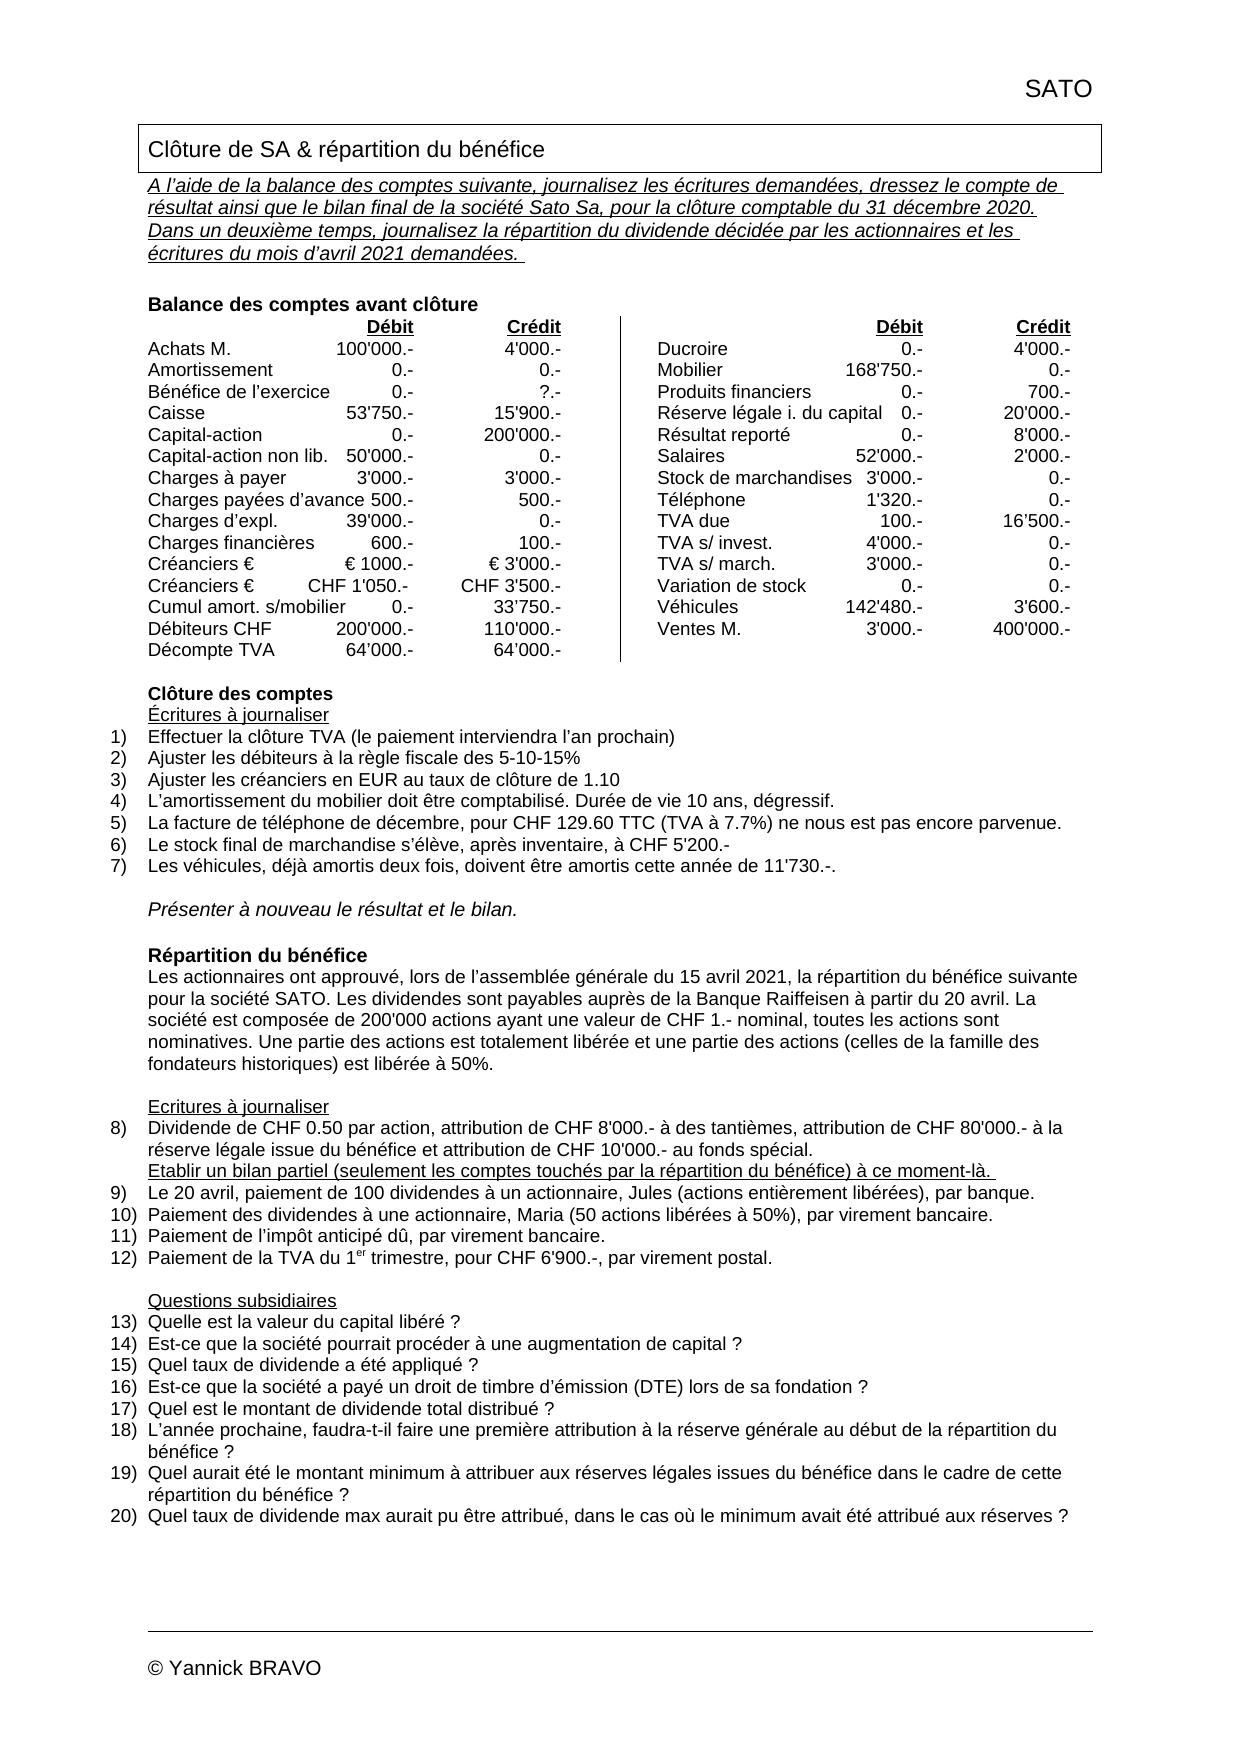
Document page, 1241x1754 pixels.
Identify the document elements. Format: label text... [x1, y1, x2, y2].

text Questions subsidiaires [148, 1289, 1093, 1311]
list Paiement de la TVA du 1er trimestre, pour CHF 6'900.-, par virement postal. [110, 1246, 1093, 1268]
list Quel est le montant de dividende total distribué ? [110, 1397, 1093, 1419]
text Mobilier 168'750.- 0.- [657, 359, 1093, 381]
text TVA due 100.- 16’500.- [657, 510, 1093, 531]
text Charges payées d’avance 500.- 500.- [148, 488, 583, 510]
list Paiement de l’impôt anticipé dû, par virement bancaire. [110, 1225, 1093, 1246]
text Débit Crédit [148, 316, 583, 337]
list L’année prochaine, faudra-t-il faire une première attribution à la réserve générale au début de la répartition du bénéfice ? [110, 1419, 1093, 1462]
text A l’aide de la balance des comptes suivante, journalisez les écritures demandées, dressez le compte de résultat ainsi que le bilan final de la société Sato Sa, pour la clôture comptable du 31 décembre 2020. Dans un deuxième temps, journalisez la répartition du dividende décidée par les actionnaires et les écritures du mois d’avril 2021 demandées. [148, 173, 1093, 293]
text Ducroire 0.- 4'000.- [657, 337, 1093, 359]
text TVA s/ march. 3'000.- 0.- [657, 553, 1093, 574]
text Bénéfice de l’exercice 0.- ?.- [148, 381, 583, 402]
list Les véhicules, déjà amortis deux fois, doivent être amortis cette année de 11'730.-. [110, 855, 1093, 876]
list Est-ce que la société a payé un droit de timbre d’émission (DTE) lors de sa fondation ? [110, 1376, 1093, 1397]
list L’amortissement du mobilier doit être comptabilisé. Durée de vie 10 ans, dégressif. [110, 790, 1093, 812]
text TVA s/ invest. 4'000.- 0.- [657, 531, 1093, 553]
text Présenter à nouveau le résultat et le bilan. [148, 898, 1093, 921]
list Ajuster les débiteurs à la règle fiscale des 5-10-15% [110, 747, 1093, 769]
text Cumul amort. s/mobilier 0.- 33’750.- [148, 596, 583, 618]
text Résultat reporté 0.- 8'000.- [657, 424, 1093, 445]
text Ventes M. 3'000.- 400'000.- [657, 618, 1093, 639]
text Ecritures à journaliser [148, 1096, 1093, 1117]
text Débiteurs CHF 200'000.- 110'000.- [148, 618, 583, 639]
text Téléphone 1'320.- 0.- [657, 488, 1093, 510]
list Quel taux de dividende max aurait pu être attribué, dans le cas où le minimum avait été attribué aux réserves ? [110, 1505, 1093, 1527]
text Salaires 52'000.- 2'000.- Stock de marchandises 3'000.- 0.- [657, 445, 1093, 488]
list Paiement des dividendes à une actionnaire, Maria (50 actions libérées à 50%), par virement bancaire. [110, 1203, 1093, 1225]
text Réserve légale i. du capital 0.- 20'000.- [657, 402, 1093, 424]
text Charges à payer 3'000.- 3'000.- [148, 467, 583, 488]
list Quelle est la valeur du capital libéré ? [110, 1311, 1093, 1333]
list Effectuer la clôture TVA (le paiement interviendra l’an prochain) [110, 726, 1093, 747]
text Capital-action 0.- 200'000.- [148, 424, 583, 445]
list Est-ce que la société pourrait procéder à une augmentation de capital ? [110, 1333, 1093, 1354]
text Variation de stock 0.- 0.- [657, 574, 1093, 596]
list Dividende de CHF 0.50 par action, attribution de CHF 8'000.- à des tantièmes, attribution de CHF 80'000.- à la réserve légale issue du bénéfice et attribution de CHF 10'000.- au fonds spécial. [110, 1117, 1093, 1160]
text Produits financiers 0.- 700.- [657, 381, 1093, 402]
list La facture de téléphone de décembre, pour CHF 129.60 TTC (TVA à 7.7%) ne nous est pas encore parvenue. [110, 812, 1093, 833]
text Charges d’expl. 39'000.- 0.- [148, 510, 583, 531]
text Créanciers € € 1000.- € 3'000.- [148, 553, 583, 574]
list Ajuster les créanciers en EUR au taux de clôture de 1.10 [110, 769, 1093, 790]
list Etablir un bilan partiel (seulement les comptes touchés par la répartition du bénéfice) à ce moment-là. [148, 1160, 1093, 1182]
text Balance des comptes avant clôture [148, 293, 1093, 316]
list Le 20 avril, paiement de 100 dividendes à un actionnaire, Jules (actions entièrement libérées), par banque. [110, 1182, 1093, 1203]
text Débit Crédit [657, 316, 1093, 337]
list Quel aurait été le montant minimum à attribuer aux réserves légales issues du bénéfice dans le cadre de cette répartition du bénéfice ? [110, 1462, 1093, 1505]
list Le stock final de marchandise s’élève, après inventaire, à CHF 5'200.- [110, 833, 1093, 855]
text Charges financières 600.- 100.- [148, 531, 583, 553]
text Véhicules 142'480.- 3'600.- [657, 596, 1093, 618]
list Quel taux de dividende a été appliqué ? [110, 1354, 1093, 1376]
text Caisse 53'750.- 15'900.- [148, 402, 583, 424]
text Amortissement 0.- 0.- [148, 359, 583, 381]
text Créanciers € CHF 1'050.- CHF 3'500.- [148, 574, 583, 596]
text Clôture des comptes Écritures à journaliser [148, 682, 1093, 726]
text Clôture de SA & répartition du bénéfice [139, 125, 1101, 172]
text Décompte TVA 64’000.- 64’000.- [148, 639, 583, 661]
text Répartition du bénéfice Les actionnaires ont approuvé, lors de l’assemblée générale du 15 avril 2021, la répartition du bénéfice suivante pour la société SATO. Les dividendes sont payables auprès de la Banque Raiffeisen à partir du 20 avril. La société est composée de 200'000 actions ayant une valeur de CHF 1.- nominal, toutes les actions sont nominatives. Une partie des actions est totalement libérée et une partie des actions (celles de la famille des fondateurs historiques) est libérée à 50%. [148, 943, 1093, 1074]
text Achats M. 100'000.- 4'000.- [148, 337, 583, 359]
text Capital-action non lib. 50'000.- 0.- [148, 445, 583, 467]
